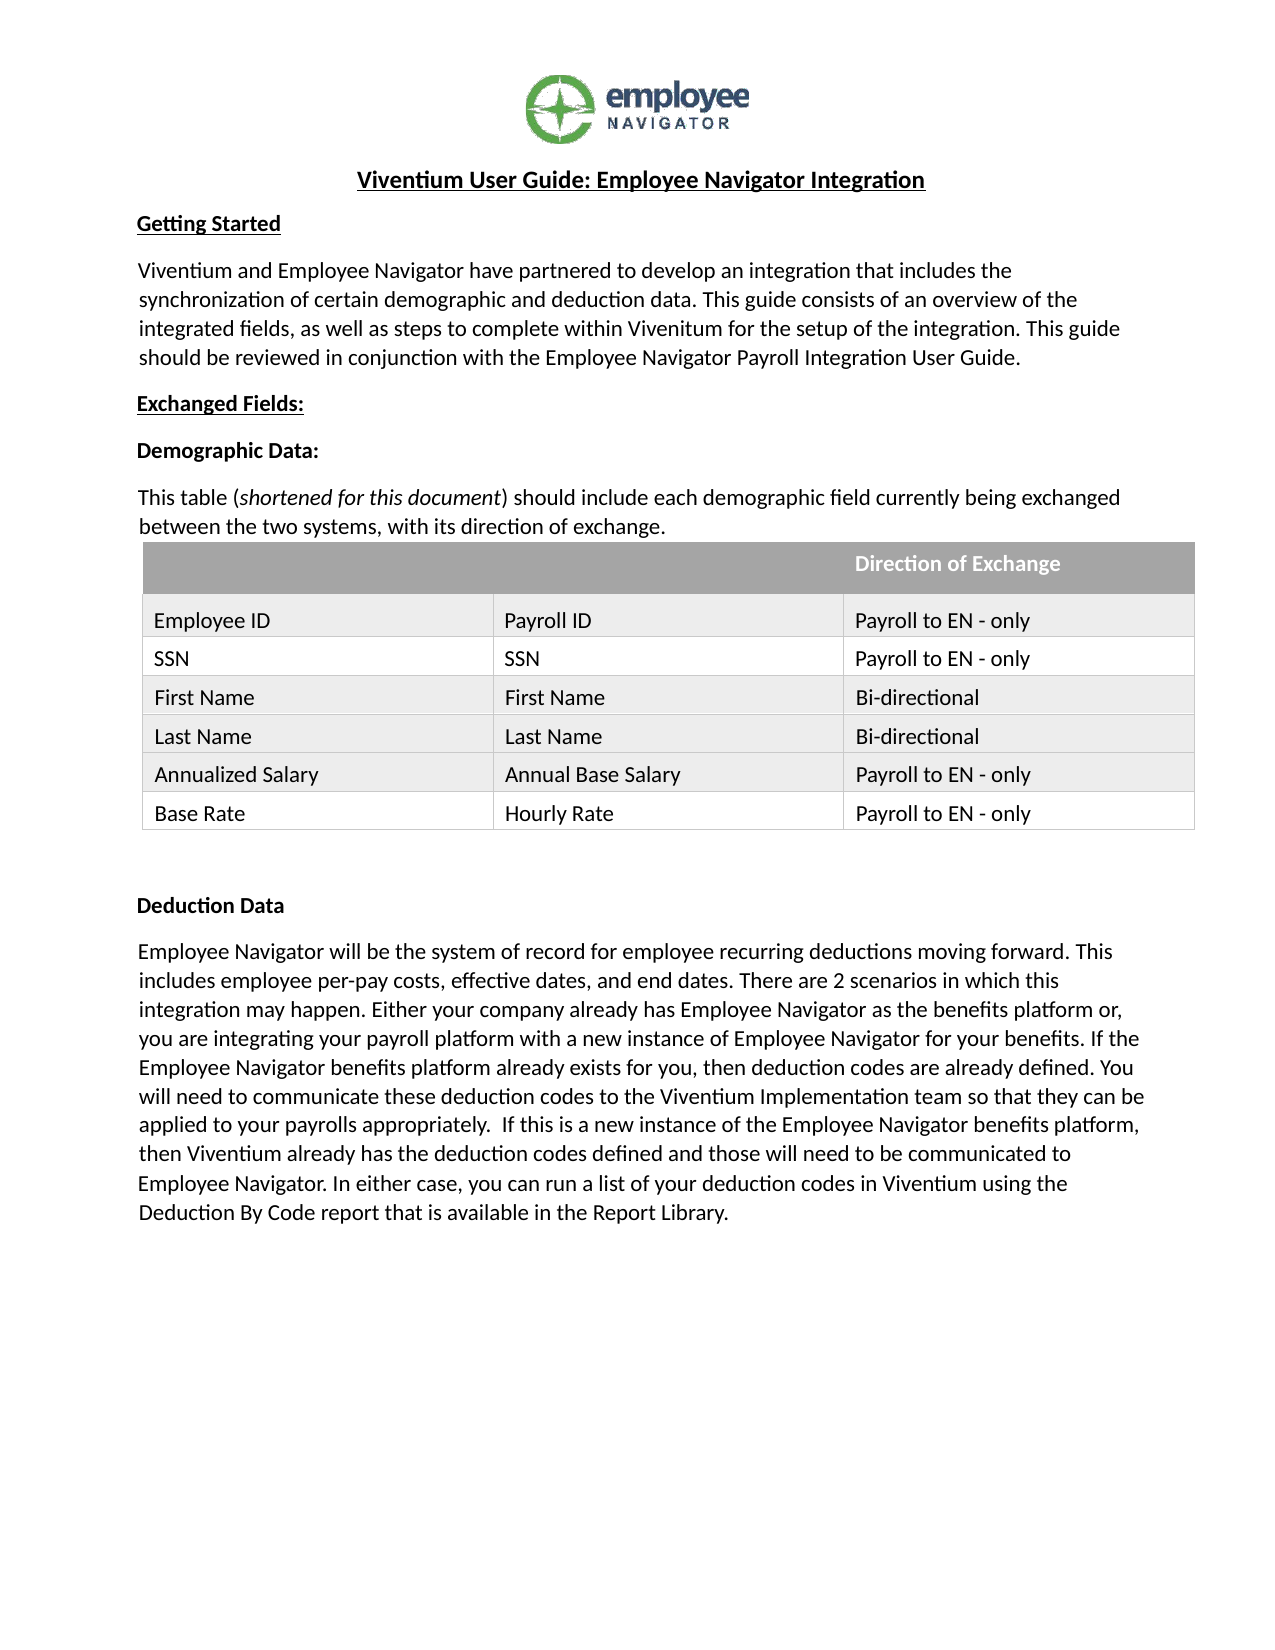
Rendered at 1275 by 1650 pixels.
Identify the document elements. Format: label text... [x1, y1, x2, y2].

table_header Direction of Exchange [844, 542, 1195, 594]
text Exchanged Fields: [137, 389, 1173, 418]
table_header [143, 542, 493, 594]
table_cell First Name [494, 676, 843, 713]
table_cell Annualized Salary [143, 753, 493, 791]
text Demographic Data: [137, 436, 1173, 464]
table_cell Annual Base Salary [494, 753, 843, 791]
table_cell Payroll ID [494, 599, 843, 636]
table_header [493, 542, 844, 594]
text Employee Navigator will be the system of record for employee recurring deductions moving forward. This includes employee per-pay costs, effective dates, and end dates. There are 2 scenarios in which this integration may happen. Either your company already has Employee Navigator as the benefits platform or, you are integrating your payroll platform with a new instance of Employee Navigator for your benefits. If the Employee Navigator benefits platform already exists for you, then deduction codes are already defined. You will need to communicate these deduction codes to the Viventium Implementation team so that they can be applied to your payrolls appropriately. If this is a new instance of the Employee Navigator benefits platform, then Viventium already has the deduction codes defined and those will need to be communicated to [138, 937, 1159, 1167]
text Viventium User Guide: Employee Navigator Integration [357, 164, 1173, 194]
table_cell Hourly Rate [494, 792, 843, 829]
table_cell Payroll to EN - only [844, 753, 1194, 791]
subtitle Deduction Data [137, 891, 1164, 919]
table_cell Last Name [143, 715, 493, 752]
text Employee Navigator. In either case, you can run a list of your deduction codes in Viventium using the Deduction By Code report that is available in the Report Library. [138, 1169, 1159, 1226]
table_cell First Name [143, 676, 493, 713]
table_cell Employee ID [143, 599, 493, 636]
text Getting Started [137, 209, 1173, 237]
table_cell SSN [494, 637, 843, 674]
table_cell Payroll to EN - only [844, 637, 1194, 674]
table_cell Bi-directional [844, 676, 1194, 713]
table_cell Bi-directional [844, 715, 1194, 752]
text Viventium and Employee Navigator have partnered to develop an integration that includes the synchronization of certain demographic and deduction data. This guide consists of an overview of the integrated fields, as well as steps to complete within Vivenitum for the setup of the integration. This guide should be reviewed in conjunction with the Employee Navigator Payroll Integration User Guide. [138, 256, 1159, 371]
table_cell SSN [143, 637, 493, 674]
table_cell Base Rate [143, 792, 493, 829]
table_cell Payroll to EN - only [844, 599, 1194, 636]
text This table (shortened for this document) should include each demographic field currently being exchanged between the two systems, with its direction of exchange. [138, 483, 1159, 540]
picture [525, 75, 749, 144]
table_cell Last Name [494, 715, 843, 752]
table_cell Payroll to EN - only [844, 792, 1194, 829]
